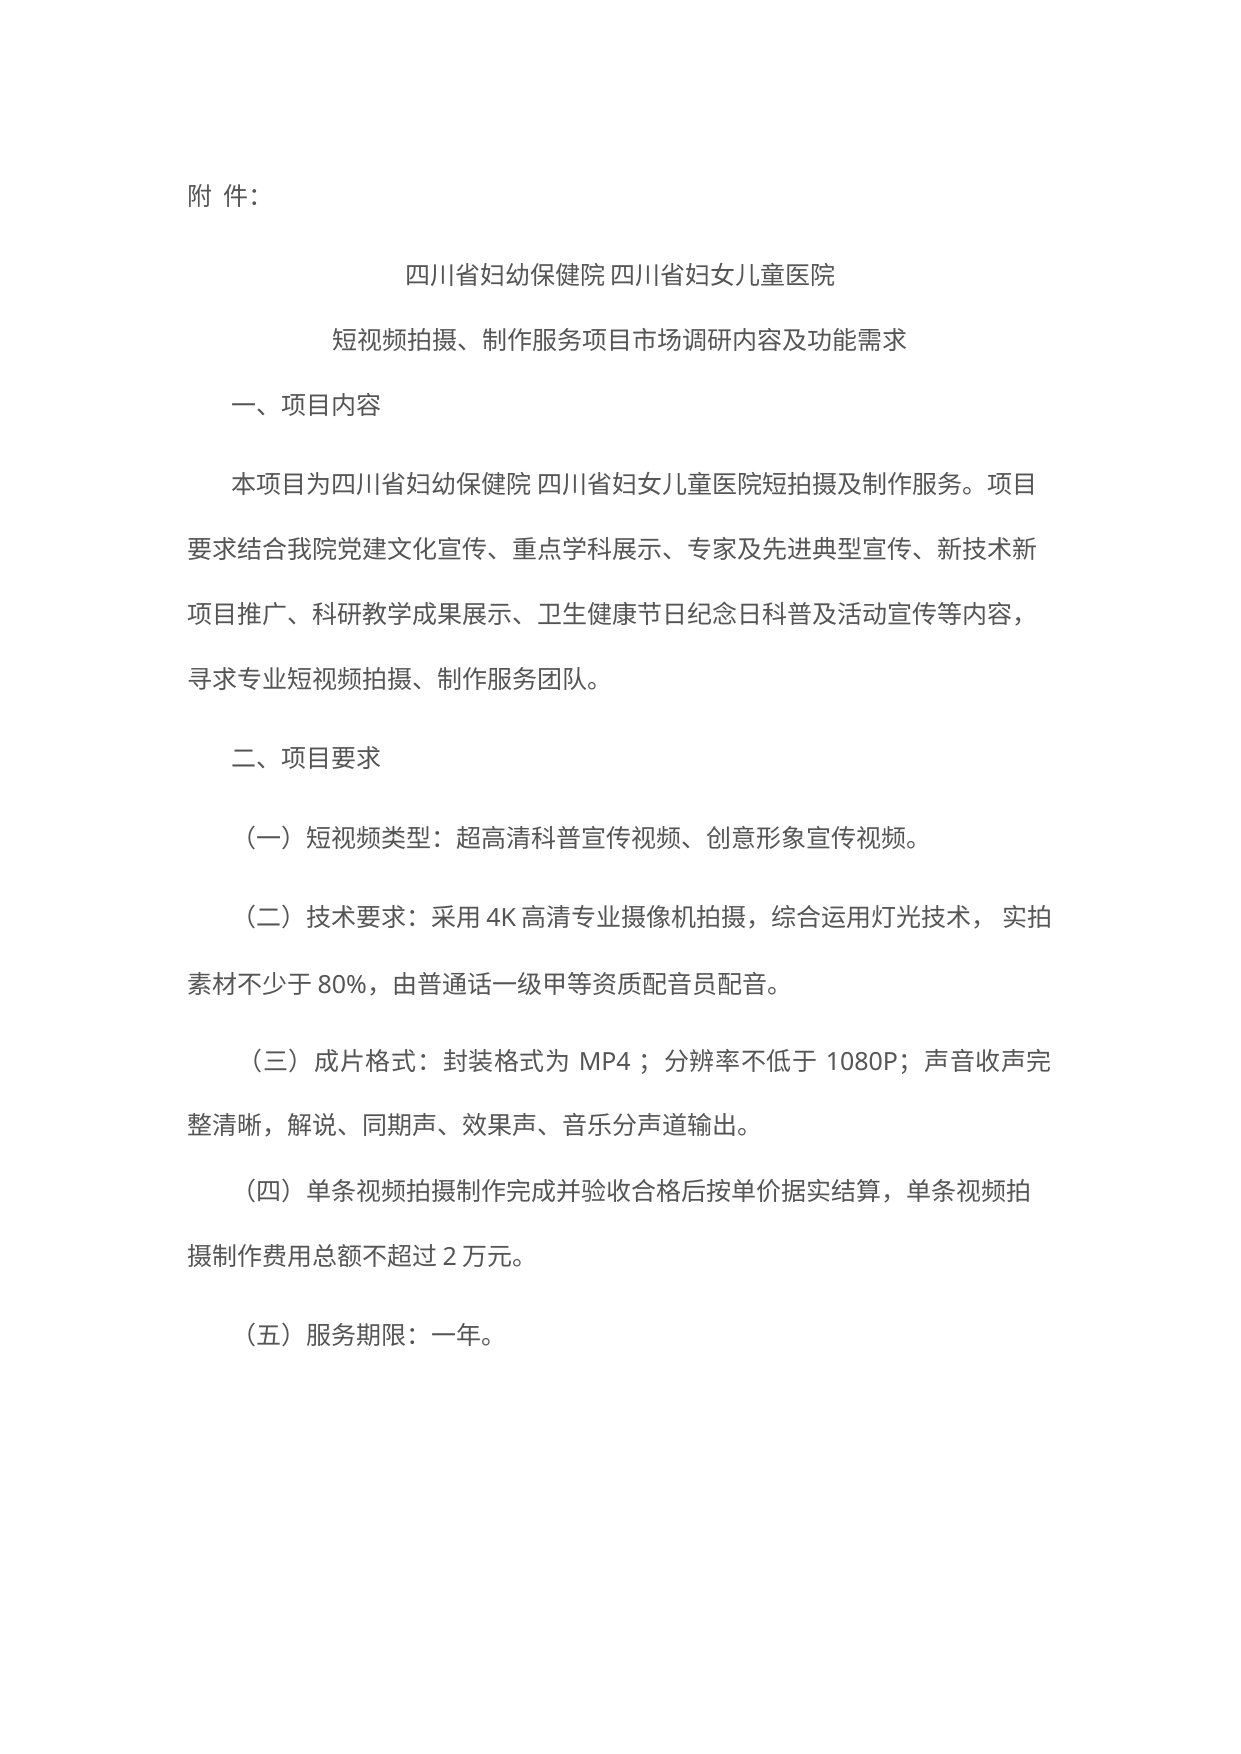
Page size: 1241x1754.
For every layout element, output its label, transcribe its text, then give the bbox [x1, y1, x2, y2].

text 一、项目内容 [187, 371, 1053, 436]
text （四）单条视频拍摄制作完成并验收合格后按单价据实结算，单条视频拍摄制作费用总额不超过2万元。 [187, 1157, 1053, 1287]
text （一）短视频类型：超高清科普宣传视频、创意形象宣传视频。 [187, 804, 1053, 869]
text （三）成片格式：封装格式为 MP4 ；分辨率不低于 1080P；声音收声完整清晰，解说、同期声、效果声、音乐分声道输出。 [187, 1027, 1053, 1157]
subtitle 四川省妇幼保健院 四川省妇女儿童医院 [187, 241, 1053, 306]
text 二、项目要求 [187, 724, 1053, 789]
text （二）技术要求：采用4K高清专业摄像机拍摄，综合运用灯光技术， 实拍素材不少于80%，由普通话一级甲等资质配音员配音。 [187, 883, 1053, 1013]
text 短视频拍摄、制作服务项目市场调研内容及功能需求 [187, 306, 1053, 371]
text 本项目为四川省妇幼保健院 四川省妇女儿童医院短拍摄及制作服务。项目要求结合我院党建文化宣传、重点学科展示、专家及先进典型宣传、新技术新项目推广、科研教学成果展示、卫生健康节日纪念日科普及活动宣传等内容，寻求专业短视频拍摄、制作服务团队。 [187, 450, 1053, 710]
text 附 件： [187, 162, 1053, 227]
text （五）服务期限：一年。 [187, 1301, 1053, 1366]
